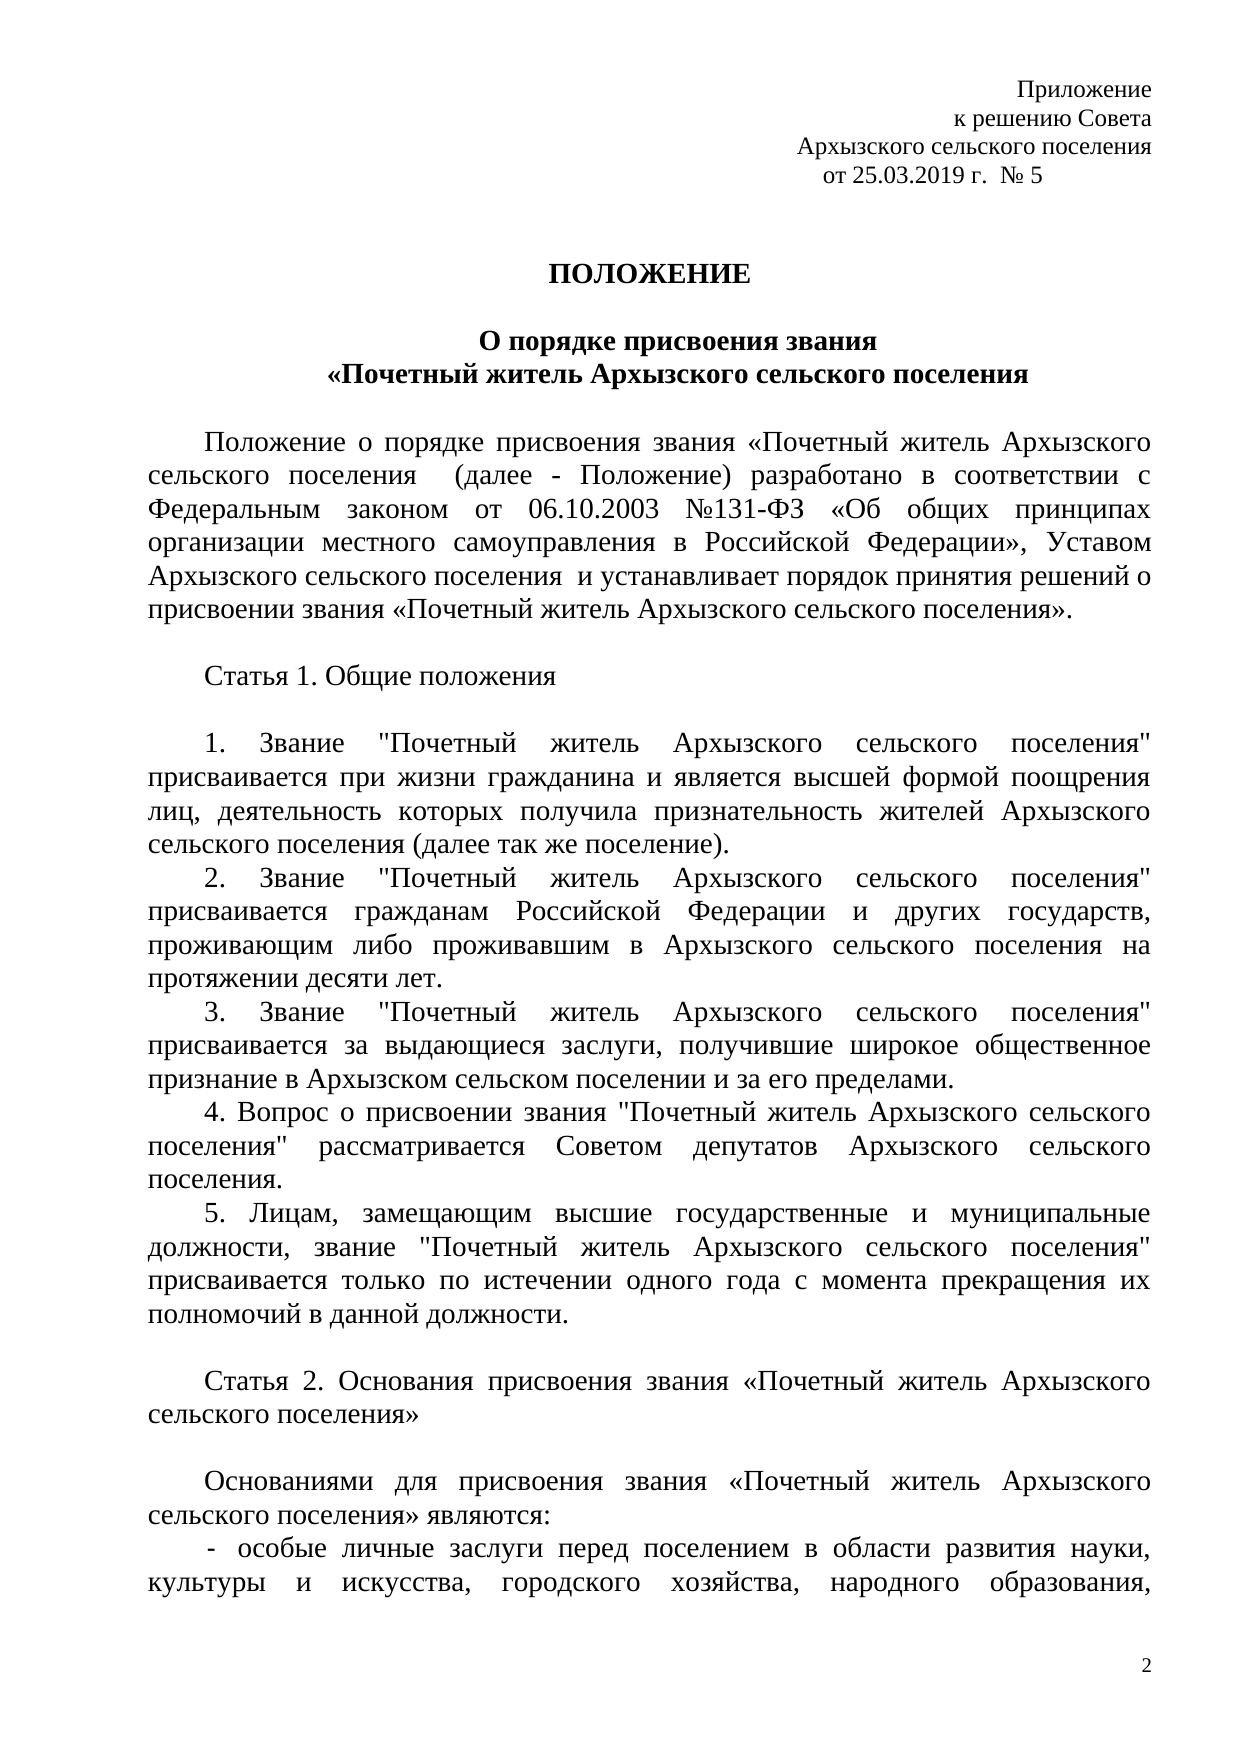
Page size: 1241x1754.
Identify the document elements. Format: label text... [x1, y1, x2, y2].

text Приложение [148, 74, 1152, 103]
text Основаниями для присвоения звания «Почетный житель Архызского сельского поселения» являются: [148, 1463, 1152, 1531]
text от 25.03.2019 г. № 5 [148, 160, 1152, 189]
text Статья 1. Общие положения [148, 658, 1152, 692]
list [148, 1531, 1152, 1598]
text ПОЛОЖЕНИЕ [148, 256, 1152, 289]
text 3. Звание "Почетный житель Архызского сельского поселения" присваивается за выдающиеся заслуги, получившие широкое общественное признание в Архызском сельском поселении и за его пределами. [148, 994, 1152, 1094]
text Положение о порядке присвоения звания «Почетный житель Архызского сельского поселения (далее - Положение) разработано в соответствии с Федеральным законом от 06.10.2003 №131-ФЗ «Об общих принципах организации местного самоуправления в Российской Федерации», Уставом Архызского сельского поселения и устанавливает порядок принятия решений о присвоении звания «Почетный житель Архызского сельского поселения». [148, 424, 1152, 625]
text к решению Совета [148, 103, 1152, 131]
text О порядке присвоения звания [148, 323, 1152, 357]
text 2. Звание "Почетный житель Архызского сельского поселения" присваивается гражданам Российской Федерации и других государств, проживающим либо проживавшим в Архызского сельского поселения на протяжении десяти лет. [148, 860, 1152, 994]
text 1. Звание "Почетный житель Архызского сельского поселения" присваивается при жизни гражданина и является высшей формой поощрения лиц, деятельность которых получила признательность жителей Архызского сельского поселения (далее так же поселение). [148, 726, 1152, 860]
text «Почетный житель Архызского сельского поселения [148, 357, 1152, 390]
text Статья 2. Основания присвоения звания «Почетный житель Архызского сельского поселения» [148, 1363, 1152, 1430]
text 4. Вопрос о присвоении звания "Почетный житель Архызского сельского поселения" рассматривается Советом депутатов Архызского сельского поселения. [148, 1094, 1152, 1195]
text Архызского сельского поселения [148, 131, 1152, 160]
text 5. Лицам, замещающим высшие государственные и муниципальные должности, звание "Почетный житель Архызского сельского поселения" присваивается только по истечении одного года с момента прекращения их полномочий в данной должности. [148, 1195, 1152, 1329]
